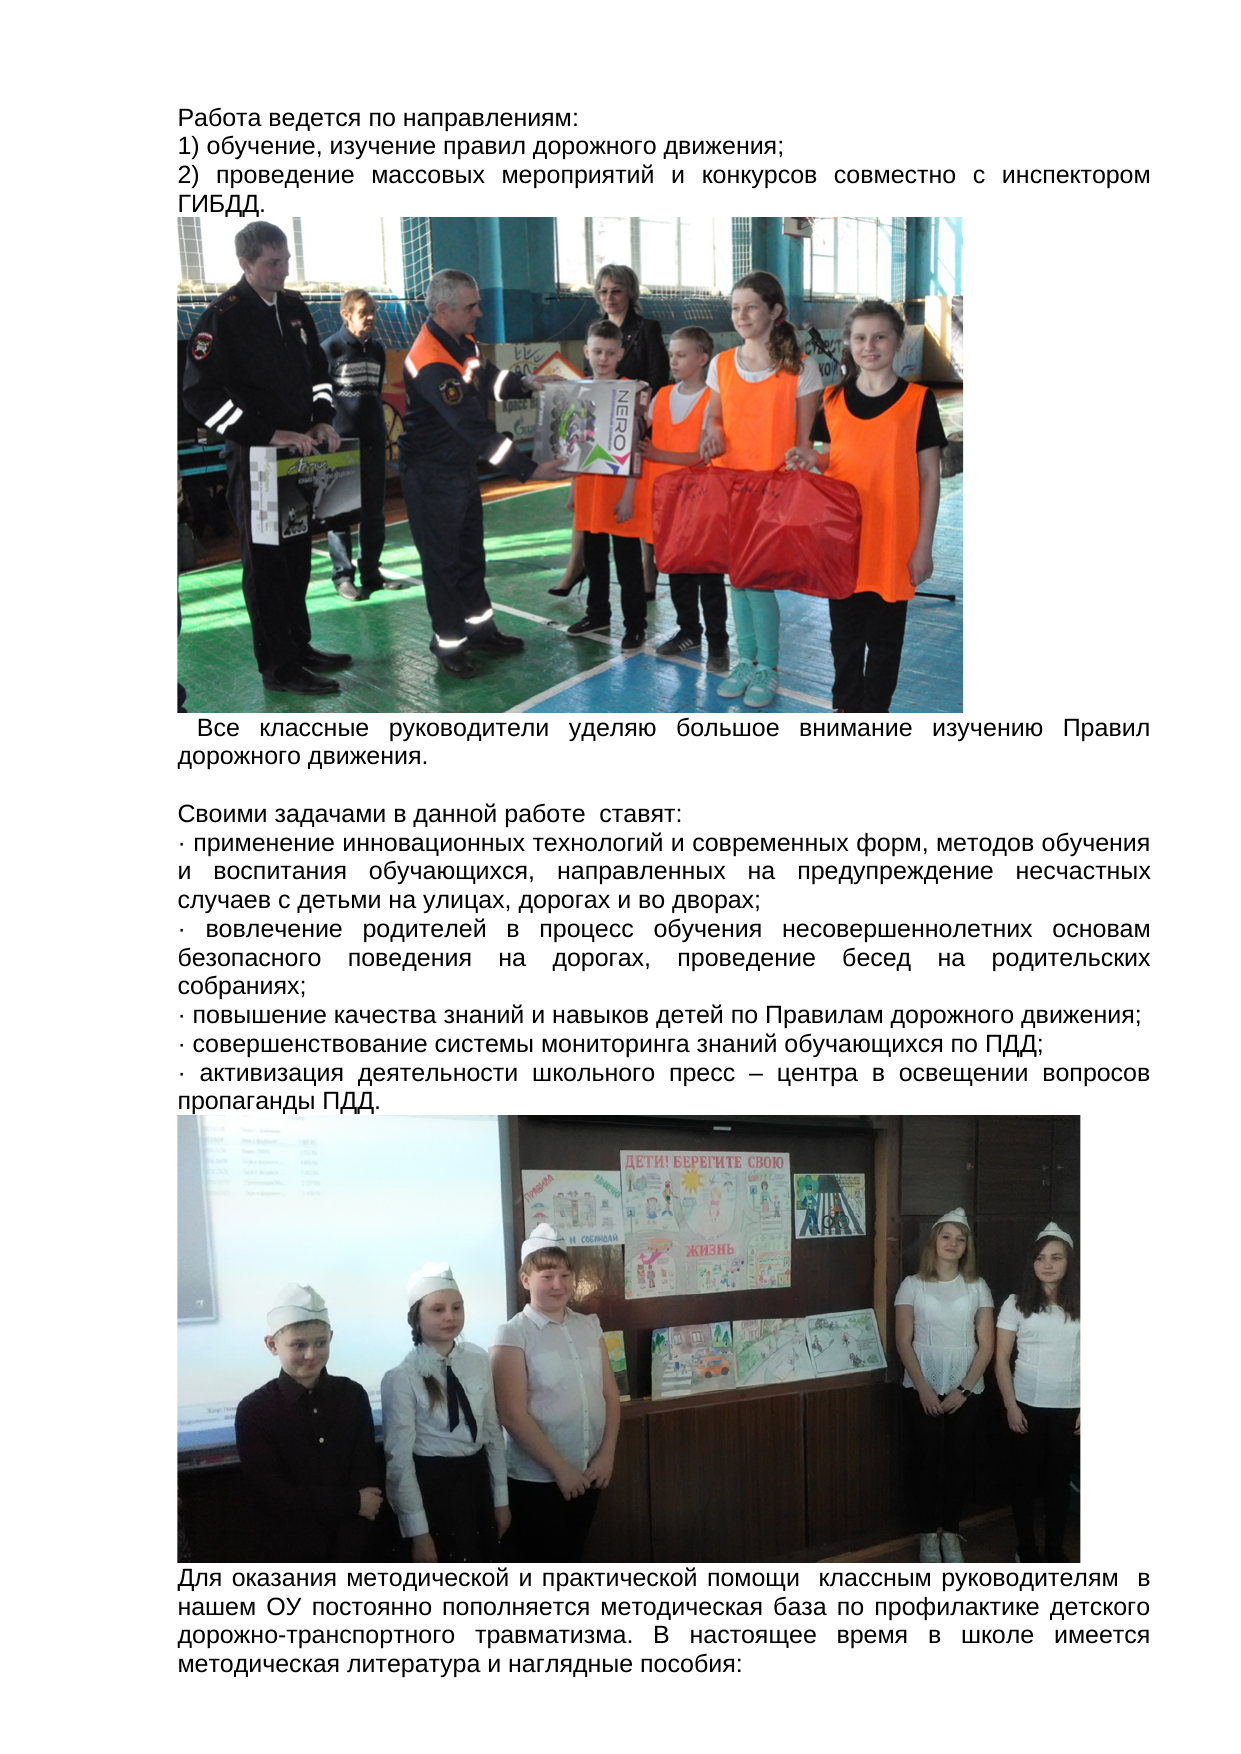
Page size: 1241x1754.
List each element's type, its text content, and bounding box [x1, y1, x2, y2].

text · активизация деятельности школьного пресс – центра в освещении вопросов пропаганды ПДД. [177, 1058, 1152, 1115]
text Работа ведется по направлениям: [177, 103, 1152, 131]
text · вовлечение родителей в процесс обучения несовершеннолетних основам безопасного поведения на дорогах, проведение бесед на родительских собраниях; [177, 914, 1152, 1000]
picture [177, 1115, 1081, 1563]
text · применение инновационных технологий и современных форм, методов обучения и воспитания обучающихся, направленных на предупреждение несчастных случаев с детьми на улицах, дорогах и во дворах; [177, 828, 1152, 914]
text 1) обучение, изучение правил дорожного движения; [177, 131, 1152, 160]
text · повышение качества знаний и навыков детей по Правилам дорожного движения; [177, 1000, 1152, 1029]
text Все классные руководители уделяю большое внимание изучению Правил дорожного движения. [177, 713, 1152, 770]
text Для оказания методической и практической помощи классным руководителям в нашем ОУ постоянно пополняется методическая база по профилактике детского дорожно-транспортного травматизма. В настоящее время в школе имеется методическая литература и наглядные пособия: [177, 1563, 1152, 1678]
text · совершенствование системы мониторинга знаний обучающихся по ПДД; [177, 1029, 1152, 1058]
text 2) проведение массовых мероприятий и конкурсов совместно с инспектором ГИБДД. [177, 160, 1152, 218]
text Своими задачами в данной работе ставят: [177, 799, 1152, 828]
picture [177, 217, 964, 713]
